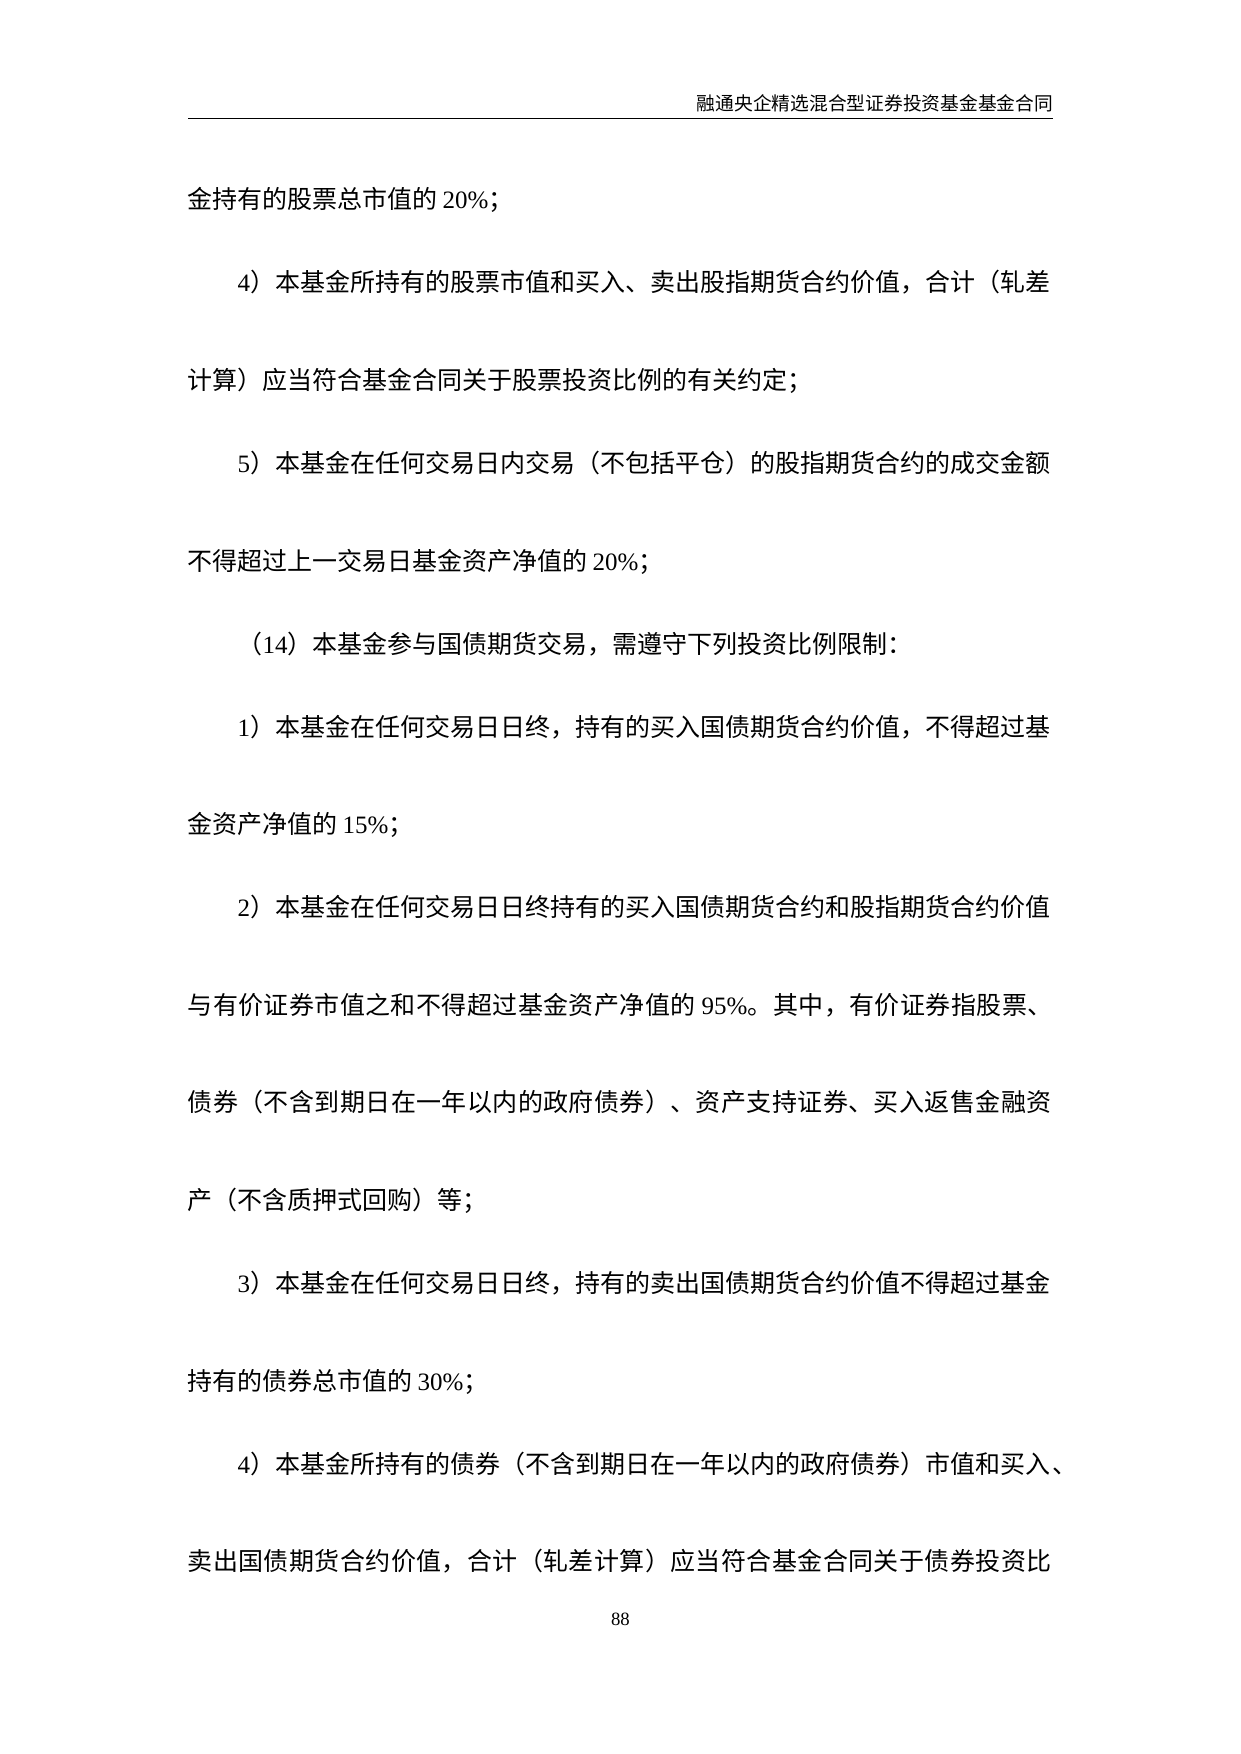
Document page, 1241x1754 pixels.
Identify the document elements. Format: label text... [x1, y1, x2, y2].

text （14）本基金参与国债期货交易，需遵守下列投资比例限制： [187, 610, 1053, 675]
text 4）本基金所持有的股票市值和买入、卖出股指期货合约价值，合计（轧差计算）应当符合基金合同关于股票投资比例的有关约定； [187, 248, 1053, 411]
text 3）本基金在任何交易日日终，持有的卖出国债期货合约价值不得超过基金持有的债券总市值的30%； [187, 1249, 1053, 1412]
text 2）本基金在任何交易日日终持有的买入国债期货合约和股指期货合约价值与有价证券市值之和不得超过基金资产净值的95%。其中，有价证券指股票、债券（不含到期日在一年以内的政府债券）、资产支持证券、买入返售金融资产（不含质押式回购）等； [187, 873, 1053, 1231]
text 5）本基金在任何交易日内交易（不包括平仓）的股指期货合约的成交金额不得超过上一交易日基金资产净值的20%； [187, 429, 1053, 592]
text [187, 1430, 1053, 1592]
text 1）本基金在任何交易日日终，持有的买入国债期货合约价值，不得超过基金资产净值的15%； [187, 693, 1053, 855]
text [187, 165, 1053, 230]
